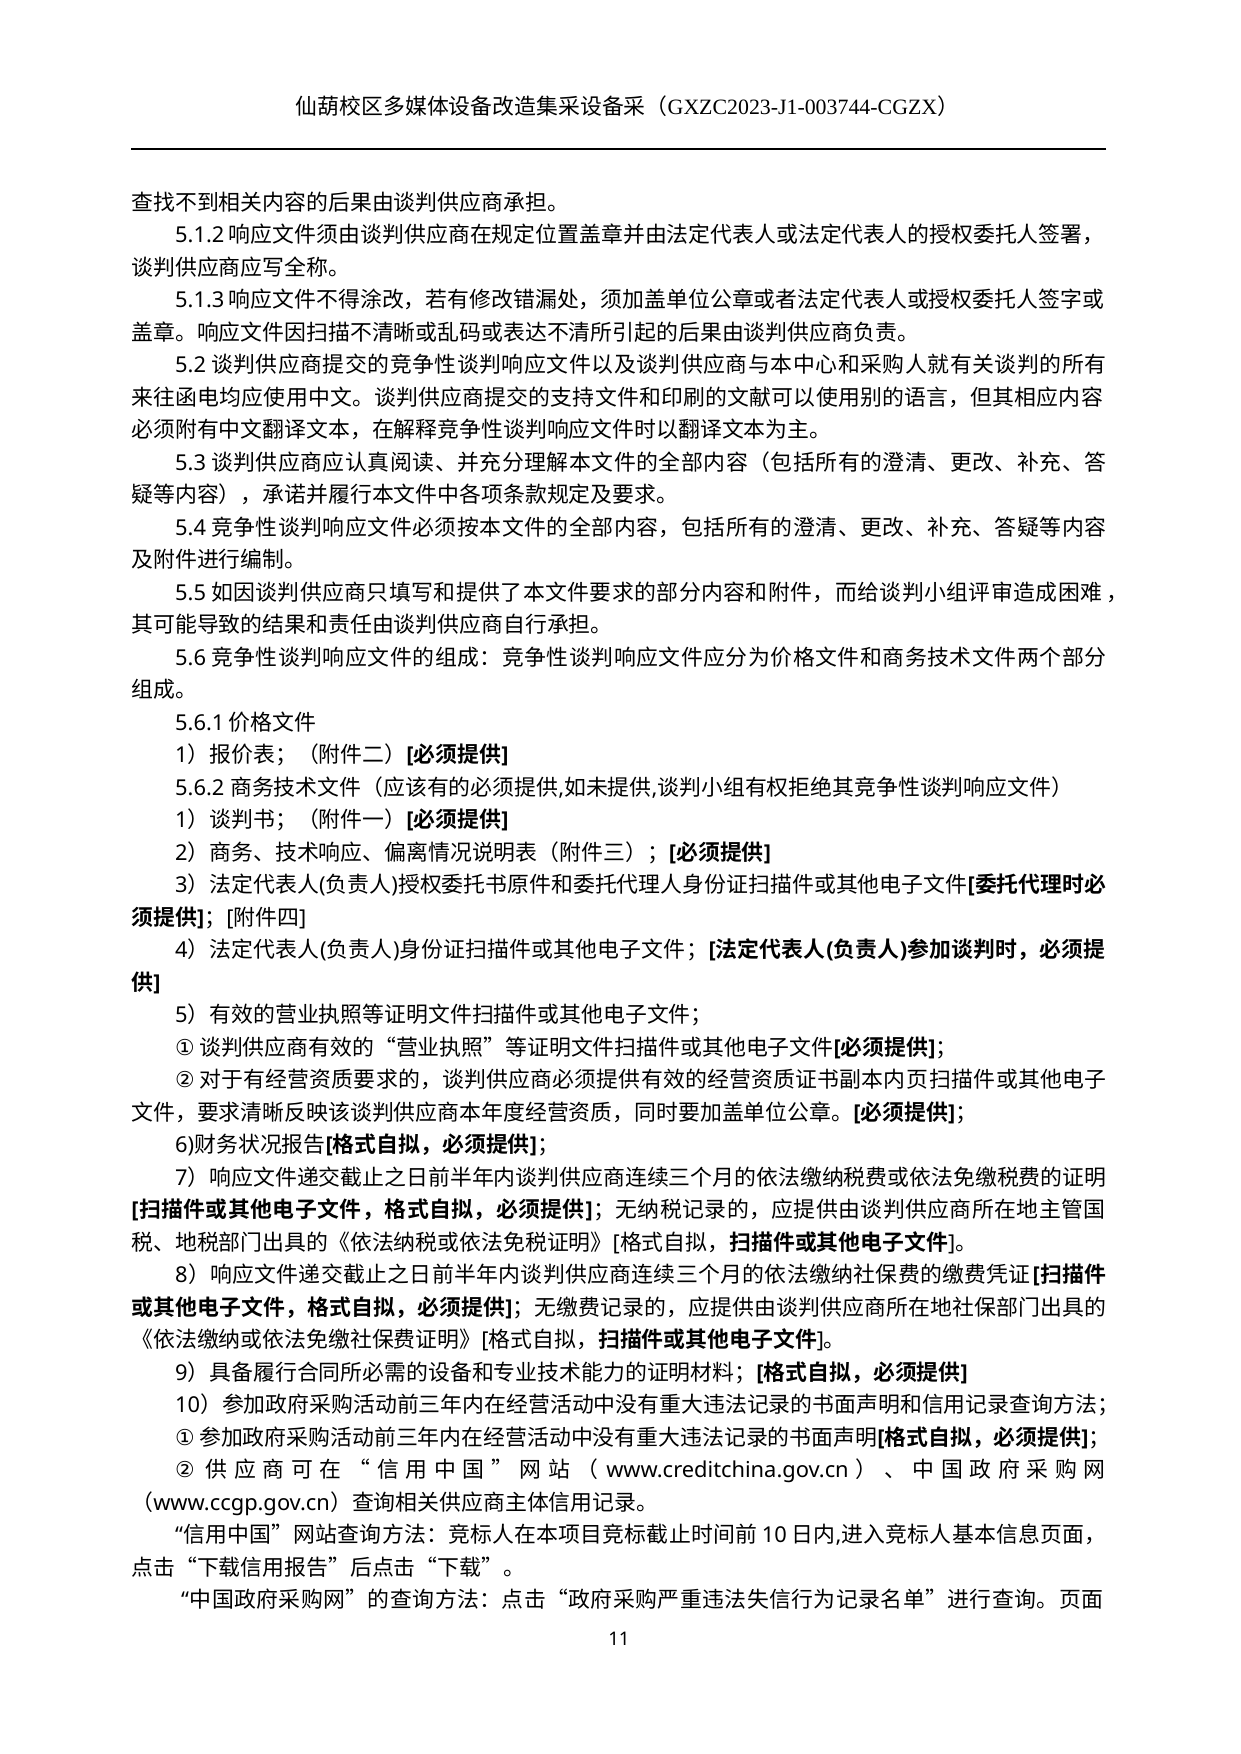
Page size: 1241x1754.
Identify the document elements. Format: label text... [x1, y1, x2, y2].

text 5.4竞争性谈判响应文件必须按本文件的全部内容，包括所有的澄清、更改、补充、答疑等内容及附件进行编制。 [131, 509, 1106, 574]
text 1）谈判书；（附件一）[必须提供] [131, 802, 1106, 834]
text 5.5如因谈判供应商只填写和提供了本文件要求的部分内容和附件，而给谈判小组评审造成困难，其可能导致的结果和责任由谈判供应商自行承担。 [131, 574, 1106, 639]
text 5.2谈判供应商提交的竞争性谈判响应文件以及谈判供应商与本中心和采购人就有关谈判的所有来往函电均应使用中文。谈判供应商提交的支持文件和印刷的文献可以使用别的语言，但其相应内容必须附有中文翻译文本，在解释竞争性谈判响应文件时以翻译文本为主。 [131, 347, 1106, 444]
text 5）有效的营业执照等证明文件扫描件或其他电子文件； [131, 997, 1106, 1029]
text ①谈判供应商有效的“营业执照”等证明文件扫描件或其他电子文件[必须提供]； [131, 1029, 1106, 1062]
text 9）具备履行合同所必需的设备和专业技术能力的证明材料；[格式自拟，必须提供] [131, 1354, 1106, 1387]
text 5.6.1价格文件 [131, 704, 1106, 737]
text 1）报价表；（附件二）[必须提供] [131, 737, 1106, 769]
text 10）参加政府采购活动前三年内在经营活动中没有重大违法记录的书面声明和信用记录查询方法； [131, 1387, 1106, 1419]
text 3）法定代表人(负责人)授权委托书原件和委托代理人身份证扫描件或其他电子文件[委托代理时必须提供]；[附件四] [131, 867, 1106, 932]
text ②供应商可在“信用中国”网站（www.creditchina.gov.cn）、中国政府采购网（www.ccgp.gov.cn）查询相关供应商主体信用记录。 [131, 1452, 1106, 1517]
text ②对于有经营资质要求的，谈判供应商必须提供有效的经营资质证书副本内页扫描件或其他电子文件，要求清晰反映该谈判供应商本年度经营资质，同时要加盖单位公章。[必须提供]； [131, 1062, 1106, 1127]
text ①参加政府采购活动前三年内在经营活动中没有重大违法记录的书面声明[格式自拟，必须提供]； [131, 1419, 1106, 1452]
text 8）响应文件递交截止之日前半年内谈判供应商连续三个月的依法缴纳社保费的缴费凭证[扫描件或其他电子文件，格式自拟，必须提供]；无缴费记录的，应提供由谈判供应商所在地社保部门出具的《依法缴纳或依法免缴社保费证明》[格式自拟，扫描件或其他电子文件]。 [131, 1257, 1106, 1354]
text 5.1.2响应文件须由谈判供应商在规定位置盖章并由法定代表人或法定代表人的授权委托人签署，谈判供应商应写全称。 [131, 217, 1106, 282]
text 7）响应文件递交截止之日前半年内谈判供应商连续三个月的依法缴纳税费或依法免缴税费的证明[扫描件或其他电子文件，格式自拟，必须提供]；无纳税记录的，应提供由谈判供应商所在地主管国税、地税部门出具的《依法纳税或依法免税证明》[格式自拟，扫描件或其他电子文件]。 [131, 1159, 1106, 1257]
text 5.6竞争性谈判响应文件的组成：竞争性谈判响应文件应分为价格文件和商务技术文件两个部分组成。 [131, 639, 1106, 704]
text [131, 184, 1106, 217]
text 5.1.3响应文件不得涂改，若有修改错漏处，须加盖单位公章或者法定代表人或授权委托人签字或盖章。响应文件因扫描不清晰或乱码或表达不清所引起的后果由谈判供应商负责。 [131, 282, 1106, 347]
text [131, 1582, 1106, 1614]
text 4）法定代表人(负责人)身份证扫描件或其他电子文件；[法定代表人(负责人)参加谈判时，必须提供] [131, 932, 1106, 997]
text 5.3谈判供应商应认真阅读、并充分理解本文件的全部内容（包括所有的澄清、更改、补充、答疑等内容），承诺并履行本文件中各项条款规定及要求。 [131, 444, 1106, 509]
text 2）商务、技术响应、偏离情况说明表（附件三）；[必须提供] [131, 834, 1106, 867]
text 5.6.2 商务技术文件（应该有的必须提供,如未提供,谈判小组有权拒绝其竞争性谈判响应文件） [131, 769, 1106, 802]
text 6)财务状况报告[格式自拟，必须提供]； [131, 1127, 1106, 1159]
text “信用中国”网站查询方法：竞标人在本项目竞标截止时间前10日内,进入竞标人基本信息页面，点击“下载信用报告”后点击“下载”。 [131, 1517, 1106, 1582]
